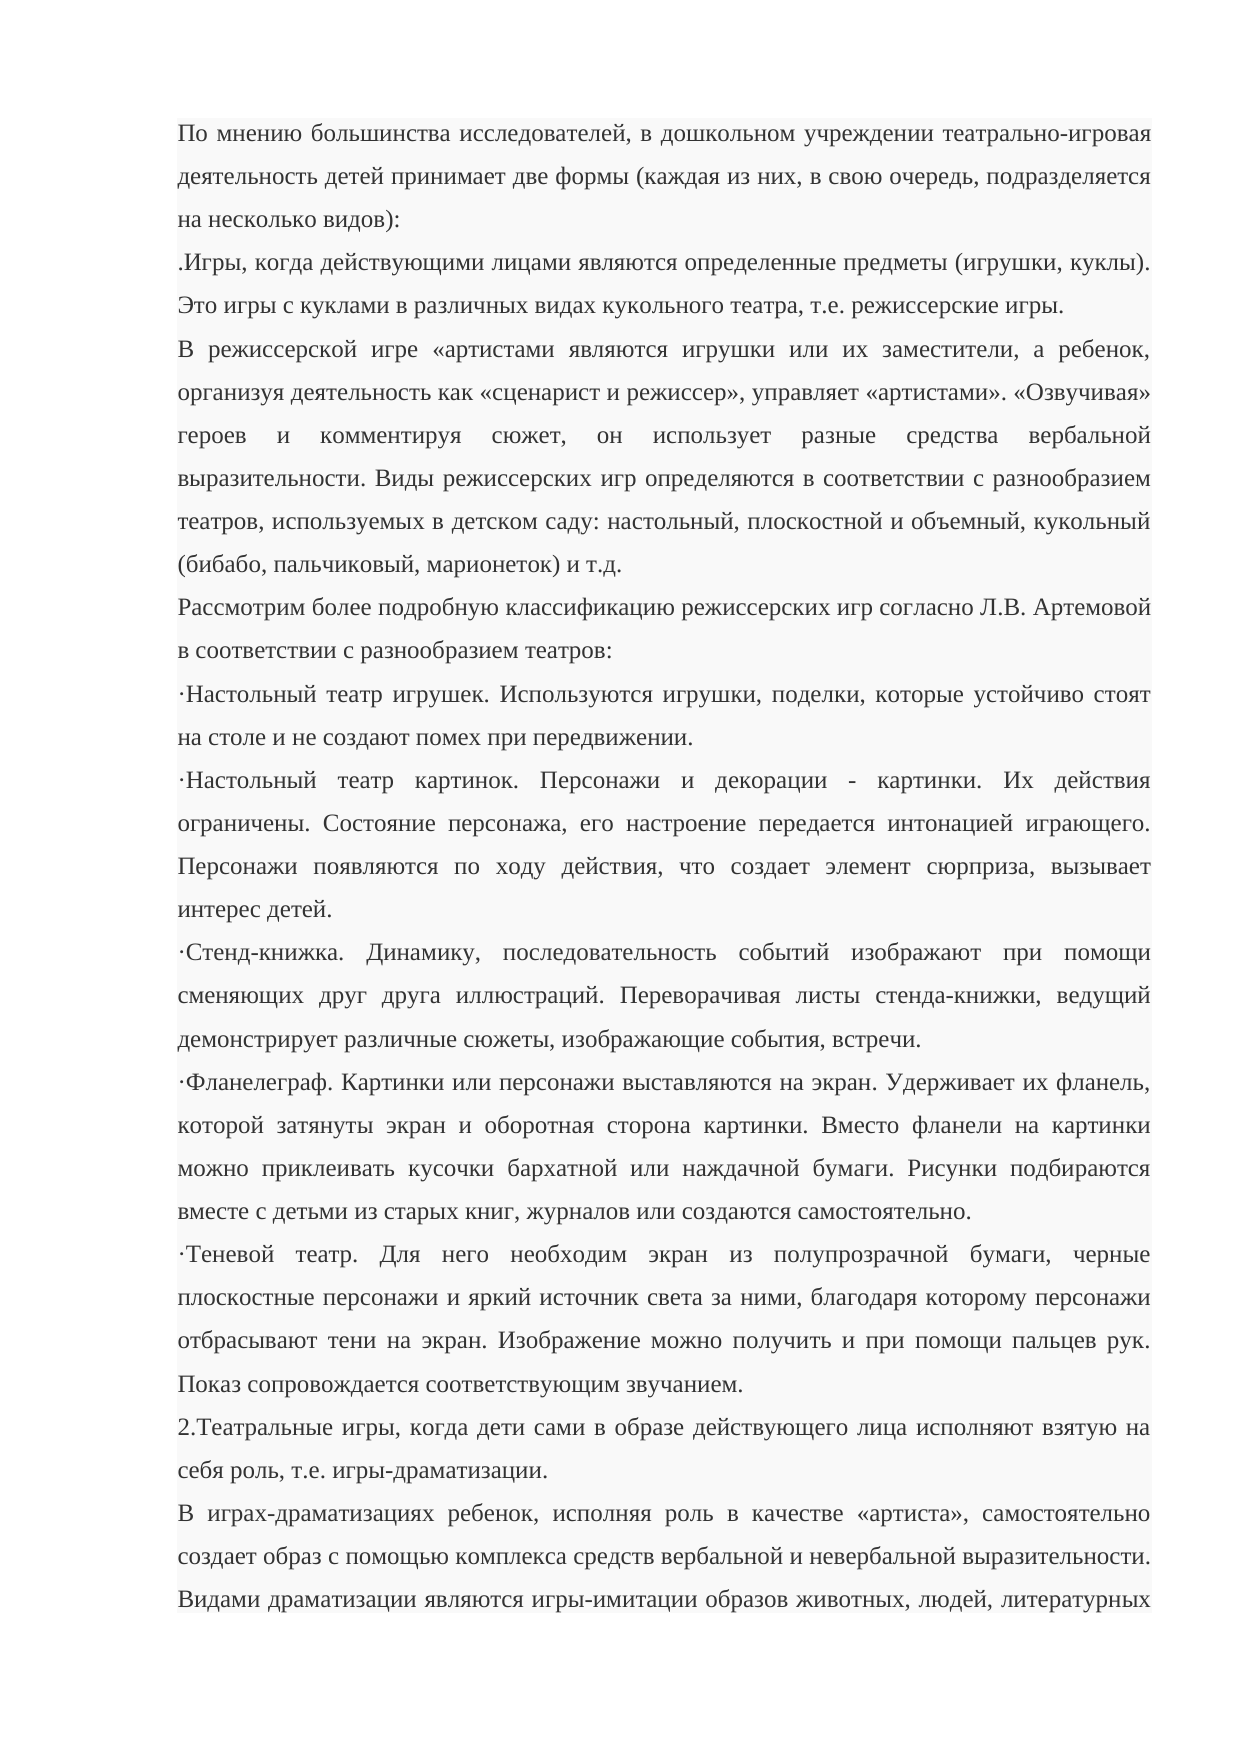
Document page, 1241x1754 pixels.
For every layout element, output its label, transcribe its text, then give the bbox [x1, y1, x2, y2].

text Рассмотрим более подробную классификацию режиссерских игр согласно Л.В. Артемовой в соответствии с разнообразием театров: [177, 592, 1152, 664]
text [177, 1498, 1152, 1613]
text ·Настольный театр игрушек. Используются игрушки, поделки, которые устойчиво стоят на столе и не создают помех при передвижении. [177, 679, 1152, 751]
text .Игры, когда действующими лицами являются определенные предметы (игрушки, куклы). Это игры с куклами в различных видах кукольного театра, т.е. режиссерские игры. [177, 247, 1152, 319]
text В режиссерской игре «артистами являются игрушки или их заместители, а ребенок, организуя деятельность как «сценарист и режиссер», управляет «артистами». «Озвучивая» героев и комментируя сюжет, он использует разные средства вербальной выразительности. Виды режиссерских игр определяются в соответствии с разнообразием театров, используемых в детском саду: настольный, плоскостной и объемный, кукольный (бибабо, пальчиковый, марионеток) и т.д. [177, 334, 1152, 578]
text ·Настольный театр картинок. Персонажи и декорации - картинки. Их действия ограничены. Состояние персонажа, его настроение передается интонацией играющего. Персонажи появляются по ходу действия, что создает элемент сюрприза, вызывает интерес детей. [177, 765, 1152, 923]
text ·Теневой театр. Для него необходим экран из полупрозрачной бумаги, черные плоскостные персонажи и яркий источник света за ними, благодаря которому персонажи отбрасывают тени на экран. Изображение можно получить и при помощи пальцев рук. Показ сопровождается соответствующим звучанием. [177, 1239, 1152, 1397]
text По мнению большинства исследователей, в дошкольном учреждении театрально-игровая деятельность детей принимает две формы (каждая из них, в свою очередь, подразделяется на несколько видов): [177, 118, 1152, 233]
text ·Фланелеграф. Картинки или персонажи выставляются на экран. Удерживает их фланель, которой затянуты экран и оборотная сторона картинки. Вместо фланели на картинки можно приклеивать кусочки бархатной или наждачной бумаги. Рисунки подбираются вместе с детьми из старых книг, журналов или создаются самостоятельно. [177, 1067, 1152, 1225]
text ·Стенд-книжка. Динамику, последовательность событий изображают при помощи сменяющих друг друга иллюстраций. Переворачивая листы стенда-книжки, ведущий демонстрирует различные сюжеты, изображающие события, встречи. [177, 937, 1152, 1052]
text 2.Театральные игры, когда дети сами в образе действующего лица исполняют взятую на себя роль, т.е. игры-драматизации. [177, 1412, 1152, 1484]
